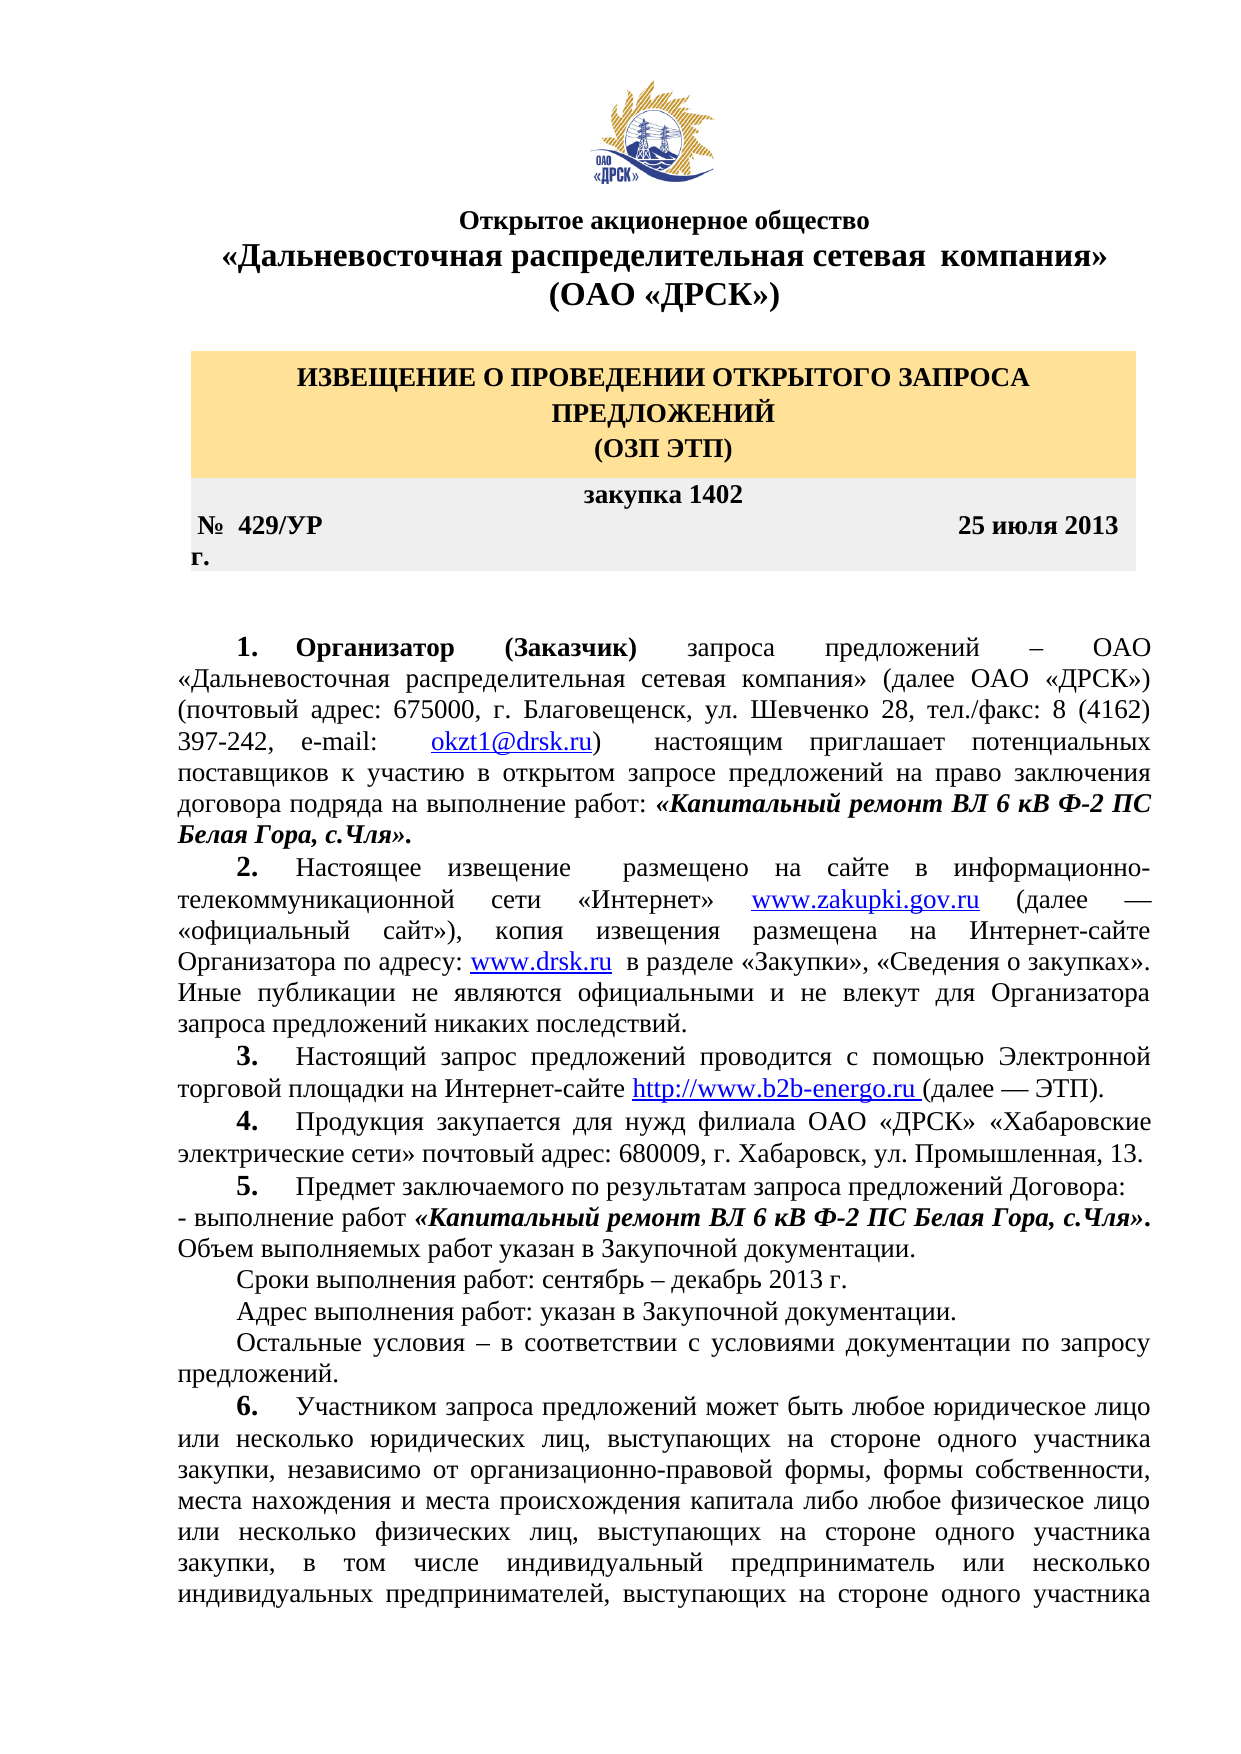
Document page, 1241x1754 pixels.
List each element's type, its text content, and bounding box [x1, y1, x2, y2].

list Остальные условия – в соответствии с условиями документации по запросу предложений. [177, 1326, 1152, 1388]
text Открытое акционерное общество [177, 204, 1152, 236]
picture [589, 80, 715, 184]
list Адрес выполнения работ: указан в Закупочной документации. [236, 1295, 1152, 1326]
table_cell закупка 1402 [191, 478, 1136, 509]
list Предмет заключаемого по результатам запроса предложений Договора: [177, 1168, 1152, 1201]
list - выполнение работ «Капитальный ремонт ВЛ 6 кВ Ф-2 ПС Белая Гора, с.Чля». Объем выполняемых работ указан в Закупочной документации. [177, 1201, 1152, 1264]
list Настоящий запрос предложений проводится с помощью Электронной торговой площадки на Интернет-сайте http://www.b2b-energo.ru (далее — ЭТП). [177, 1038, 1152, 1103]
list Организатор (Заказчик) запроса предложений – ОАО «Дальневосточная распределительная сетевая компания» (далее ОАО «ДРСК») (почтовый адрес: 675000, г. Благовещенск, ул. Шевченко 28, тел./факс: 8 (4162) 397-242, e-mail: okzt1@drsk.ru) настоящим приглашает потенциальных поставщиков к участию в открытом запросе предложений на право заключения договора подряда на выполнение работ: «Капитальный ремонт ВЛ 6 кВ Ф-2 ПС Белая Гора, с.Чля». [177, 629, 1152, 849]
table_cell № 429/УР 25 июля 2013 г. [191, 509, 1136, 571]
list Сроки выполнения работ: сентябрь – декабрь 2013 г. [236, 1264, 1152, 1295]
list Настоящее извещение размещено на сайте в информационно-телекоммуникационной сети «Интернет» www.zakupki.gov.ru (далее — «официальный сайт»), копия извещения размещена на Интернет-сайте Организатора по адресу: www.drsk.ru в разделе «Закупки», «Сведения о закупках». Иные публикации не являются официальными и не влекут для Организатора запроса предложений никаких последствий. [177, 849, 1152, 1038]
text (ОАО «ДРСК») [177, 274, 1152, 312]
list Продукция закупается для нужд филиала ОАО «ДРСК» «Хабаровские электрические сети» почтовый адрес: 680009, г. Хабаровск, ул. Промышленная, 13. [177, 1103, 1152, 1168]
text «Дальневосточная распределительная сетевая компания» [177, 236, 1152, 274]
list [177, 1388, 1152, 1609]
table_header ИЗВЕЩЕНИЕ О ПРОВЕДЕНИИ ОТКРЫТОГО ЗАПРОСА ПРЕДЛОЖЕНИЙ (ОЗП ЭТП) [191, 351, 1136, 478]
